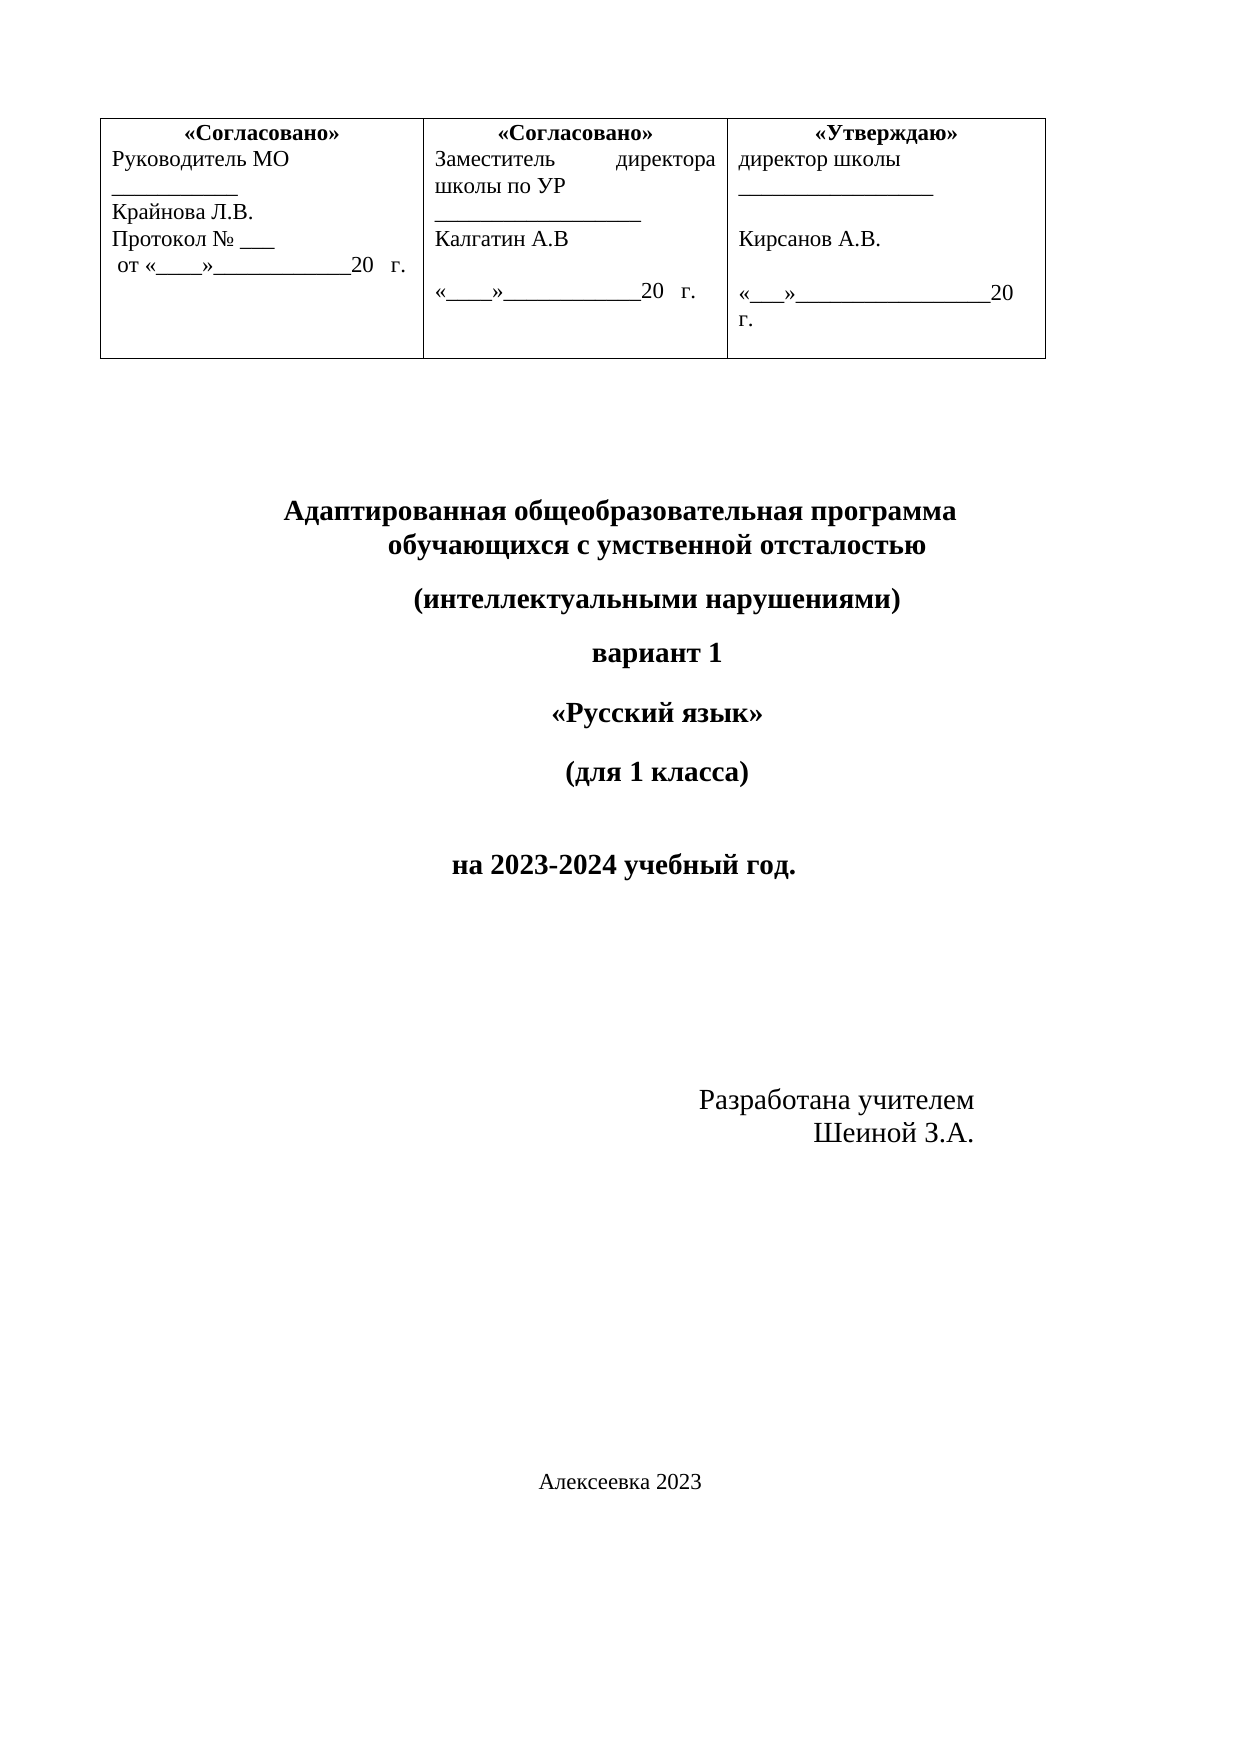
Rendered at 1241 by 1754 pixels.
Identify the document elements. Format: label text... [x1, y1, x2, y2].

table_header «Согласовано» Руководитель МО ___________ Крайнова Л.В. Протокол № ___ от «____»____________20 г. [101, 119, 423, 358]
table_header «Согласовано» Заместитель директора школы по УР __________________ Калгатин А.В «____»____________20 г. [424, 119, 727, 358]
text (для 1 класса) [148, 754, 1092, 788]
text «Русский язык» [148, 695, 1092, 728]
text Разработана учителем [148, 1082, 974, 1116]
text на 2023-2024 учебный год. [148, 847, 1092, 881]
text (интеллектуальными нарушениями) [148, 581, 1092, 615]
text вариант 1 [148, 636, 1092, 669]
text обучающихся с умственной отсталостью [148, 527, 1092, 560]
text Алексеевка 2023 [148, 1468, 1092, 1495]
table_header «Утверждаю» директор школы _________________ Кирсанов А.В. «___»_________________20 г. [728, 119, 1045, 358]
text Адаптированная общеобразовательная программа [148, 493, 1092, 527]
text Шеиной З.А. [148, 1116, 974, 1149]
